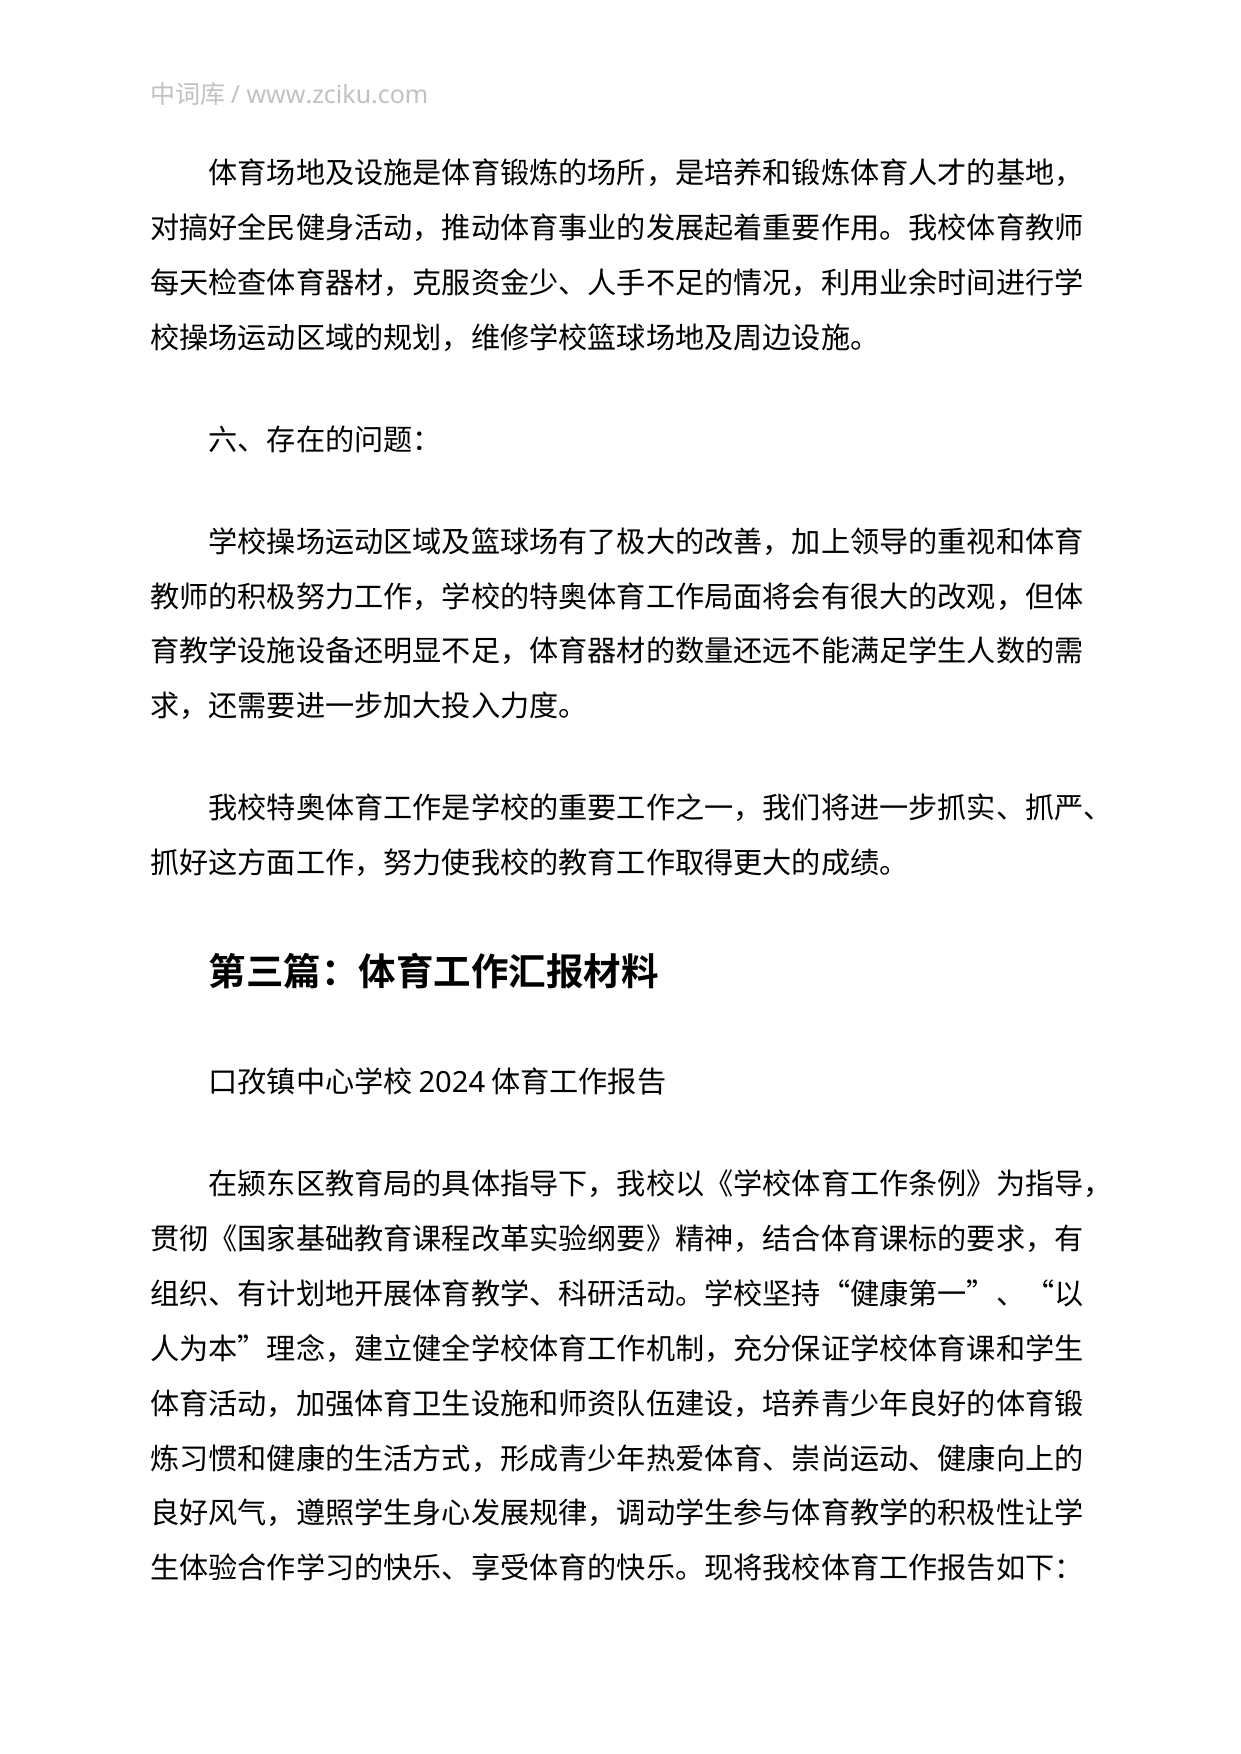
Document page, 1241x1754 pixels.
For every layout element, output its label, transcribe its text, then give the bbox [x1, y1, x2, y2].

text 在颍东区教育局的具体指导下，我校以《学校体育工作条例》为指导，贯彻《国家基础教育课程改革实验纲要》精神，结合体育课标的要求，有组织、有计划地开展体育教学、科研活动。学校坚持“健康第一”、“以人为本”理念，建立健全学校体育工作机制，充分保证学校体育课和学生体育活动，加强体育卫生设施和师资队伍建设，培养青少年良好的体育锻炼习惯和健康的生活方式，形成青少年热爱体育、崇尚运动、健康向上的良好风气，遵照学生身心发展规律，调动学生参与体育教学的积极性让学生体验合作学习的快乐、享受体育的快乐。现将我校体育工作报告如下： [150, 1161, 1090, 1587]
text 六、存在的问题： [150, 416, 1090, 459]
text 学校操场运动区域及篮球场有了极大的改善，加上领导的重视和体育教师的积极努力工作，学校的特奥体育工作局面将会有很大的改观，但体育教学设施设备还明显不足，体育器材的数量还远不能满足学生人数的需求，还需要进一步加大投入力度。 [150, 518, 1090, 725]
text 体育场地及设施是体育锻炼的场所，是培养和锻炼体育人才的基地，对搞好全民健身活动，推动体育事业的发展起着重要作用。我校体育教师每天检查体育器材，克服资金少、人手不足的情况，利用业余时间进行学校操场运动区域的规划，维修学校篮球场地及周边设施。 [150, 150, 1090, 357]
text 第三篇：体育工作汇报材料 [150, 941, 1090, 996]
text 口孜镇中心学校2024体育工作报告 [150, 1059, 1090, 1101]
text 我校特奥体育工作是学校的重要工作之一，我们将进一步抓实、抓严、抓好这方面工作，努力使我校的教育工作取得更大的成绩。 [150, 785, 1090, 882]
